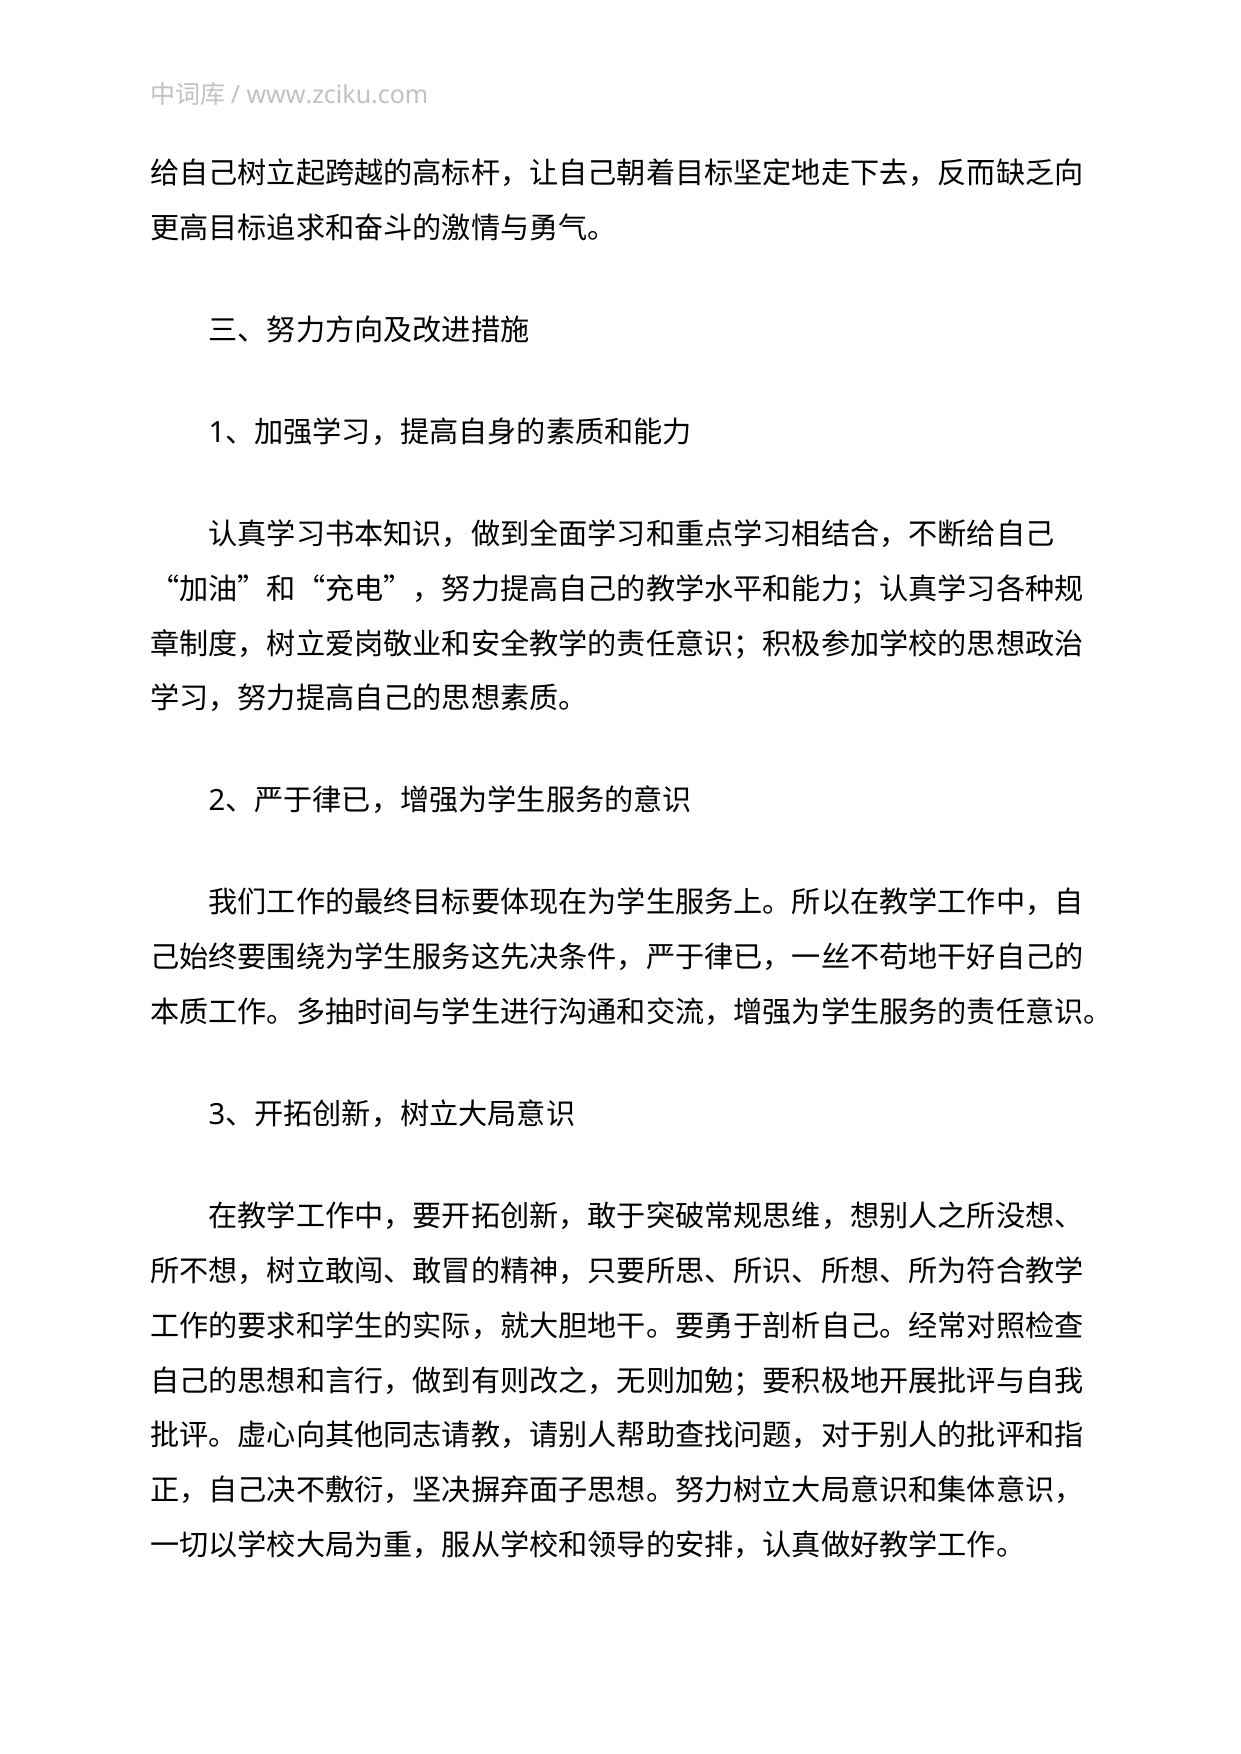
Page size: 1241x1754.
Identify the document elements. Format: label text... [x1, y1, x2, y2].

text 3、开拓创新，树立大局意识 [150, 1090, 1090, 1133]
text 认真学习书本知识，做到全面学习和重点学习相结合，不断给自己“加油”和“充电”，努力提高自己的教学水平和能力；认真学习各种规章制度，树立爱岗敬业和安全教学的责任意识；积极参加学校的思想政治学习，努力提高自己的思想素质。 [150, 510, 1090, 717]
text 1、加强学习，提高自身的素质和能力 [150, 408, 1090, 451]
text 我们工作的最终目标要体现在为学生服务上。所以在教学工作中，自己始终要围绕为学生服务这先决条件，严于律已，一丝不苟地干好自己的本质工作。多抽时间与学生进行沟通和交流，增强为学生服务的责任意识。 [150, 879, 1090, 1031]
text 三、努力方向及改进措施 [150, 307, 1090, 349]
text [150, 150, 1090, 247]
text 在教学工作中，要开拓创新，敢于突破常规思维，想别人之所没想、所不想，树立敢闯、敢冒的精神，只要所思、所识、所想、所为符合教学工作的要求和学生的实际，就大胆地干。要勇于剖析自己。经常对照检查自己的思想和言行，做到有则改之，无则加勉；要积极地开展批评与自我批评。虚心向其他同志请教，请别人帮助查找问题，对于别人的批评和指正，自己决不敷衍，坚决摒弃面子思想。努力树立大局意识和集体意识，一切以学校大局为重，服从学校和领导的安排，认真做好教学工作。 [150, 1192, 1090, 1564]
text 2、严于律已，增强为学生服务的意识 [150, 777, 1090, 819]
